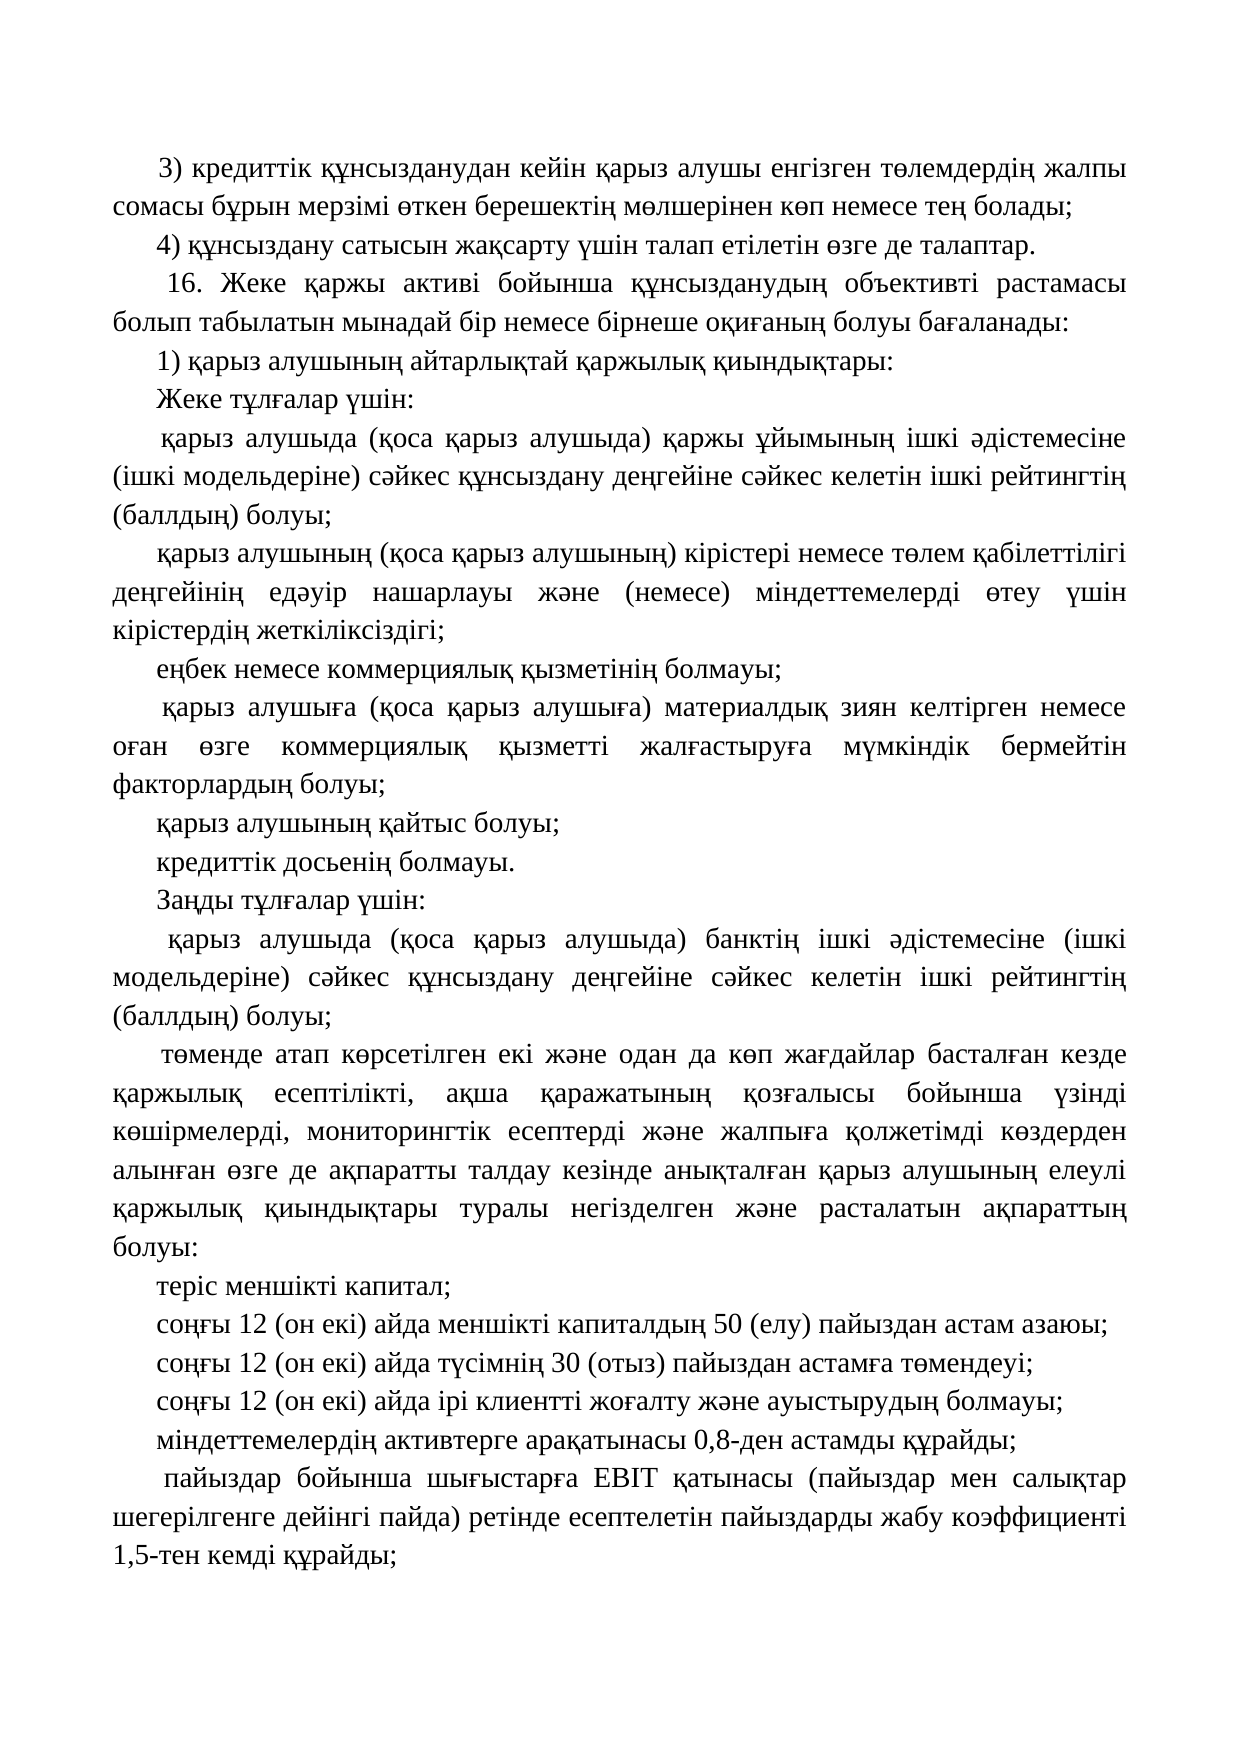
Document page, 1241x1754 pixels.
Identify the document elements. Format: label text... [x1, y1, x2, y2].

text теріс меншікті капитал; [112, 1268, 1128, 1301]
text соңғы 12 (он екі) айда түсімнің 30 (отыз) пайыздан астамға төмендеуі; [112, 1345, 1128, 1378]
text қарыз алушының (қоса қарыз алушының) кірістері немесе төлем қабілеттілігі деңгейінің едәуір нашарлауы және (немесе) міндеттемелерді өтеу үшін кірістердің жеткіліксіздігі; [112, 535, 1128, 646]
text міндеттемелердің активтерге арақатынасы 0,8-ден астамды құрайды; [112, 1422, 1128, 1455]
text қарыз алушыға (қоса қарыз алушыға) материалдық зиян келтірген немесе оған өзге коммерциялық қызметті жалғастыруға мүмкіндік бермейтін факторлардың болуы; [112, 689, 1128, 800]
text 3) кредиттік құнсызданудан кейін қарыз алушы енгізген төлемдердің жалпы сомасы бұрын мерзімі өткен берешектің мөлшерінен көп немесе тең болады; [112, 150, 1128, 222]
text қарыз алушыда (қоса қарыз алушыда) қаржы ұйымының ішкі әдістемесіне (ішкі модельдеріне) сәйкес құнсыздану деңгейіне сәйкес келетін ішкі рейтингтің (баллдың) болуы; [112, 420, 1128, 530]
text 1) қарыз алушының айтарлықтай қаржылық қиындықтары: [112, 343, 1128, 376]
text пайыздар бойынша шығыстарға EBIT қатынасы (пайыздар мен салықтар шегерілгенге дейінгі пайда) ретінде есептелетін пайыздарды жабу коэффициенті 1,5-тен кемді құрайды; [112, 1460, 1128, 1571]
text Жеке тұлғалар үшін: [112, 381, 1128, 415]
text соңғы 12 (он екі) айда ірі клиентті жоғалту және ауыстырудың болмауы; [112, 1383, 1128, 1417]
text еңбек немесе коммерциялық қызметінің болмауы; [112, 651, 1128, 684]
text Заңды тұлғалар үшін: [112, 882, 1128, 916]
text соңғы 12 (он екі) айда меншікті капиталдың 50 (елу) пайыздан астам азаюы; [112, 1306, 1128, 1340]
text кредиттік досьенің болмауы. [112, 844, 1128, 877]
text төменде атап көрсетілген екі және одан да көп жағдайлар басталған кезде қаржылық есептілікті, ақша қаражатының қозғалысы бойынша үзінді көшірмелерді, мониторингтік есептерді және жалпыға қолжетімді көздерден алынған өзге де ақпаратты талдау кезінде анықталған қарыз алушының елеулі қаржылық қиындықтары туралы негізделген және расталатын ақпараттың болуы: [112, 1036, 1128, 1263]
text қарыз алушының қайтыс болуы; [112, 805, 1128, 839]
text қарыз алушыда (қоса қарыз алушыда) банктің ішкі әдістемесіне (ішкі модельдеріне) сәйкес құнсыздану деңгейіне сәйкес келетін ішкі рейтингтің (баллдың) болуы; [112, 921, 1128, 1031]
text 16. Жеке қаржы активі бойынша құнсызданудың объективті растамасы болып табылатын мынадай бір немесе бірнеше оқиғаның болуы бағаланады: [112, 266, 1128, 338]
text 4) құнсыздану сатысын жақсарту үшін талап етілетін өзге де талаптар. [112, 227, 1128, 261]
